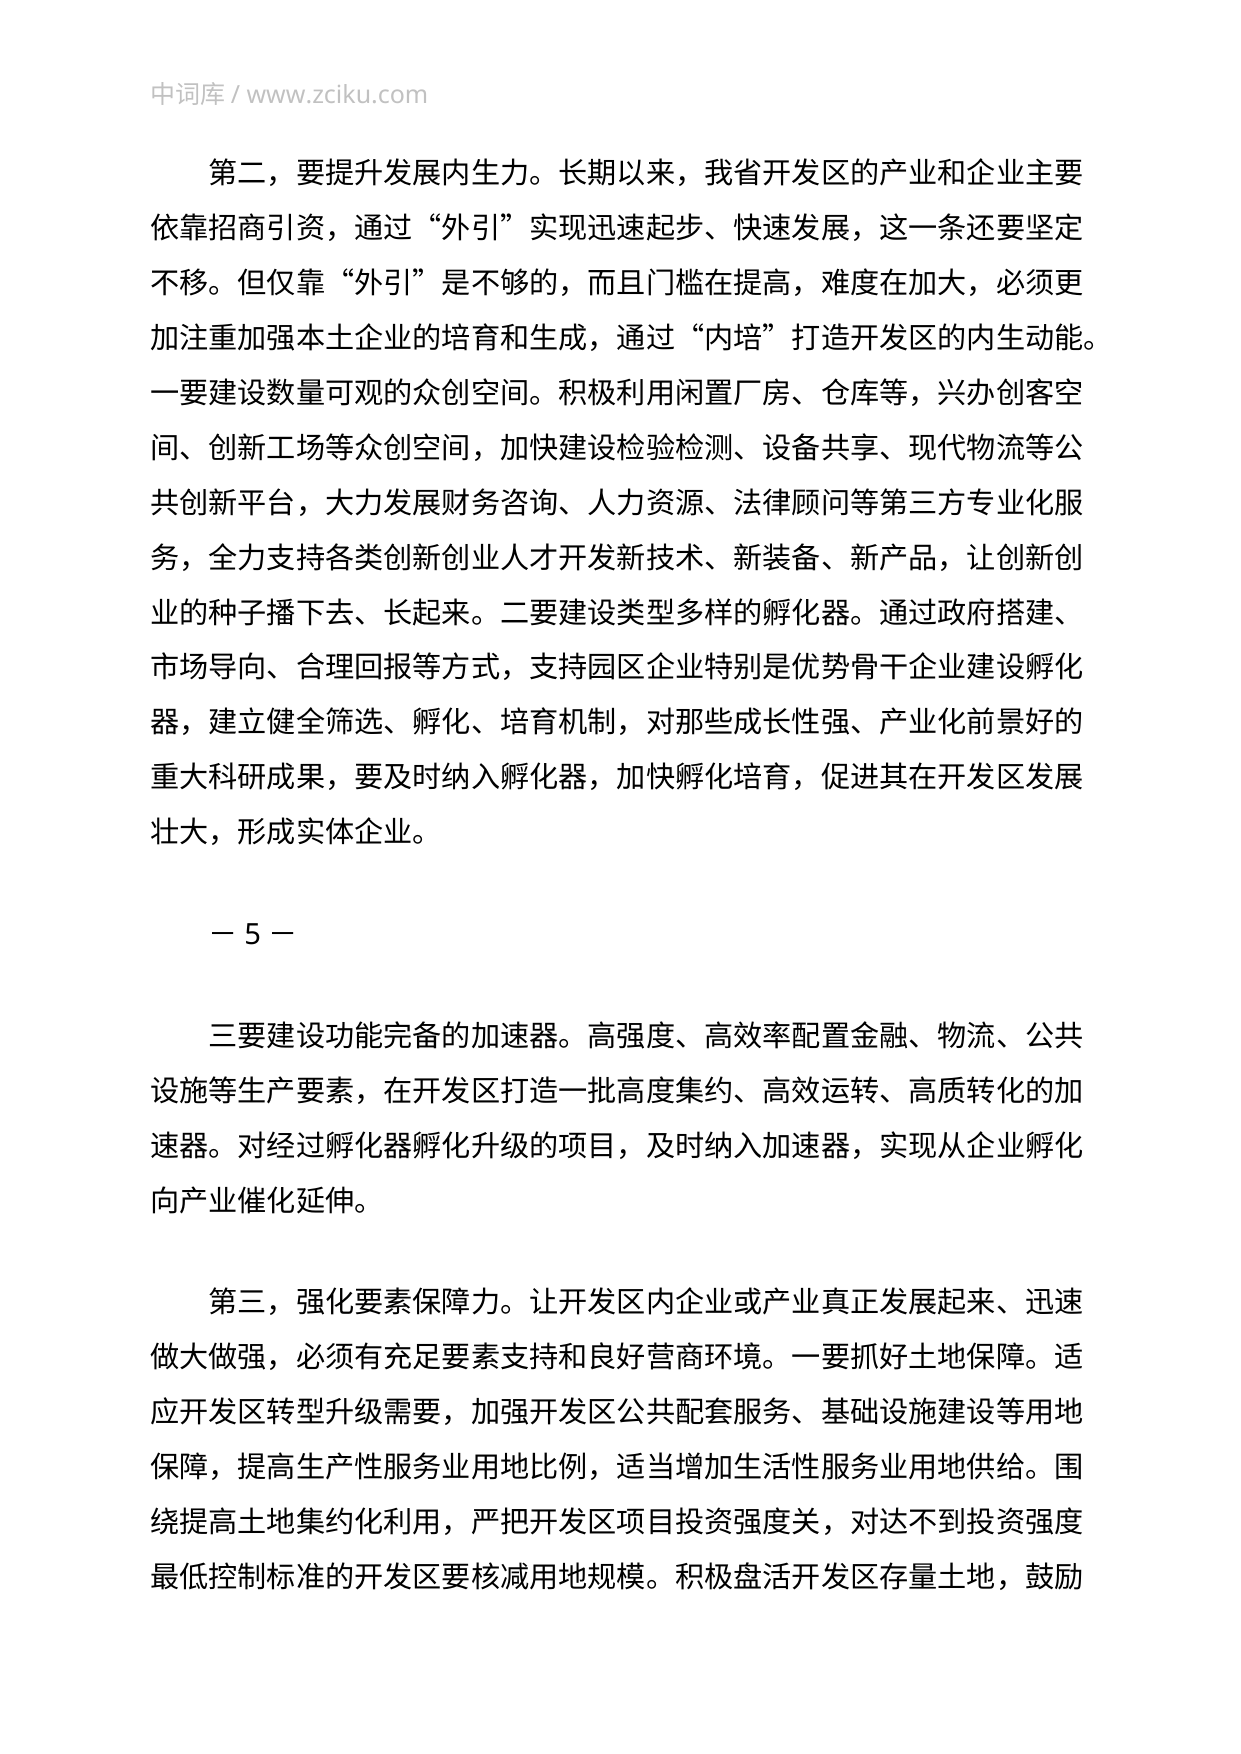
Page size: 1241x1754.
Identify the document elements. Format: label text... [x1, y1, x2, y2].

text － 5 － [150, 911, 1090, 953]
text 三要建设功能完备的加速器。高强度、高效率配置金融、物流、公共设施等生产要素，在开发区打造一批高度集约、高效运转、高质转化的加速器。对经过孵化器孵化升级的项目，及时纳入加速器，实现从企业孵化向产业催化延伸。 [150, 1012, 1090, 1219]
text 第二，要提升发展内生力。长期以来，我省开发区的产业和企业主要依靠招商引资，通过“外引”实现迅速起步、快速发展，这一条还要坚定不移。但仅靠“外引”是不够的，而且门槛在提高，难度在加大，必须更加注重加强本土企业的培育和生成，通过“内培”打造开发区的内生动能。一要建设数量可观的众创空间。积极利用闲置厂房、仓库等，兴办创客空间、创新工场等众创空间，加快建设检验检测、设备共享、现代物流等公共创新平台，大力发展财务咨询、人力资源、法律顾问等第三方专业化服务，全力支持各类创新创业人才开发新技术、新装备、新产品，让创新创业的种子播下去、长起来。二要建设类型多样的孵化器。通过政府搭建、市场导向、合理回报等方式，支持园区企业特别是优势骨干企业建设孵化器，建立健全筛选、孵化、培育机制，对那些成长性强、产业化前景好的重大科研成果，要及时纳入孵化器，加快孵化培育，促进其在开发区发展壮大，形成实体企业。 [150, 150, 1090, 851]
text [150, 1279, 1090, 1596]
